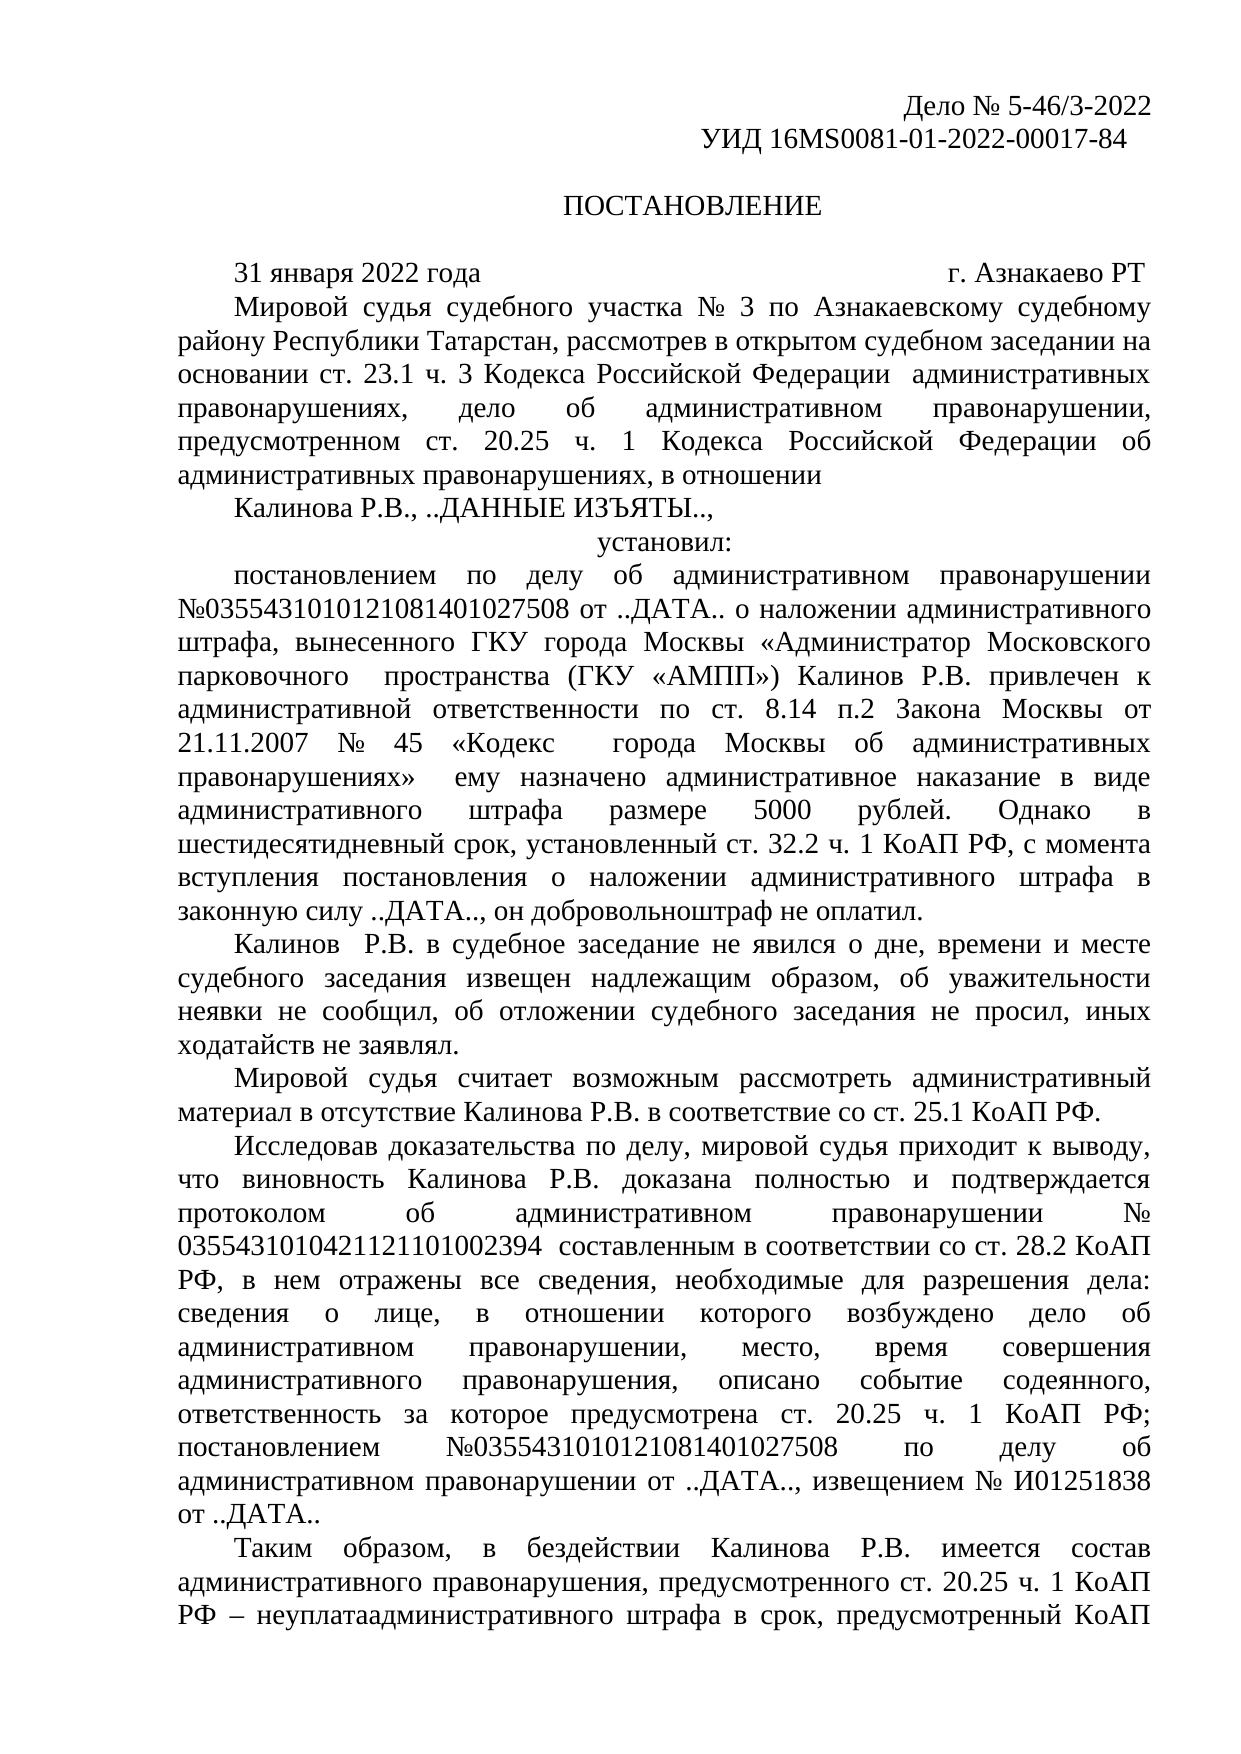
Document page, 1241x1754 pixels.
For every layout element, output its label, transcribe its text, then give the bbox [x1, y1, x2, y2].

text Дело № 5-46/3-2022 [177, 88, 1152, 121]
text Мировой судья считает возможным рассмотреть административный материал в отсутствие Калинова Р.В. в соответствие со ст. 25.1 КоАП РФ. [177, 1061, 1152, 1128]
text Калинов Р.В. в судебное заседание не явился о дне, времени и месте судебного заседания извещен надлежащим образом, об уважительности неявки не сообщил, об отложении судебного заседания не просил, иных ходатайств не заявлял. [177, 926, 1152, 1061]
text установил: [177, 524, 1152, 557]
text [177, 1530, 1152, 1631]
text ПОСТАНОВЛЕНИЕ [177, 188, 1152, 222]
text УИД 16MS0081-01-2022-00017-84 [177, 121, 1152, 155]
text постановлением по делу об административном правонарушении №0355431010121081401027508 от ..ДАТА.. о наложении административного штрафа, вынесенного ГКУ города Москвы «Администратор Московского парковочного пространства (ГКУ «АМПП») Калинов Р.В. привлечен к административной ответственности по ст. 8.14 п.2 Закона Москвы от 21.11.2007 № 45 «Кодекс города Москвы об административных правонарушениях» ему назначено административное наказание в виде административного штрафа размере 5000 рублей. Однако в шестидесятидневный срок, установленный ст. 32.2 ч. 1 КоАП РФ, с момента вступления постановления о наложении административного штрафа в законную силу ..ДАТА.., он добровольноштраф не оплатил. [177, 557, 1152, 926]
text Мировой судья судебного участка № 3 по Азнакаевскому судебному району Республики Татарстан, рассмотрев в открытом судебном заседании на основании ст. 23.1 ч. 3 Кодекса Российской Федерации административных правонарушениях, дело об административном правонарушении, предусмотренном ст. 20.25 ч. 1 Кодекса Российской Федерации об административных правонарушениях, в отношении [177, 289, 1152, 490]
text 31 января 2022 года г. Азнакаево РТ [177, 256, 1152, 289]
text Исследовав доказательства по делу, мировой судья приходит к выводу, что виновность Калинова Р.В. доказана полностью и подтверждается протоколом об административном правонарушении № 0355431010421121101002394 составленным в соответствии со ст. 28.2 КоАП РФ, в нем отражены все сведения, необходимые для разрешения дела: сведения о лице, в отношении которого возбуждено дело об административном правонарушении, место, время совершения административного правонарушения, описано событие содеянного, ответственность за которое предусмотрена ст. 20.25 ч. 1 КоАП РФ; постановлением №0355431010121081401027508 по делу об административном правонарушении от ..ДАТА.., извещением № И01251838 от ..ДАТА.. [177, 1128, 1152, 1530]
text Калинова Р.В., ..ДАННЫЕ ИЗЪЯТЫ.., [177, 490, 1152, 524]
